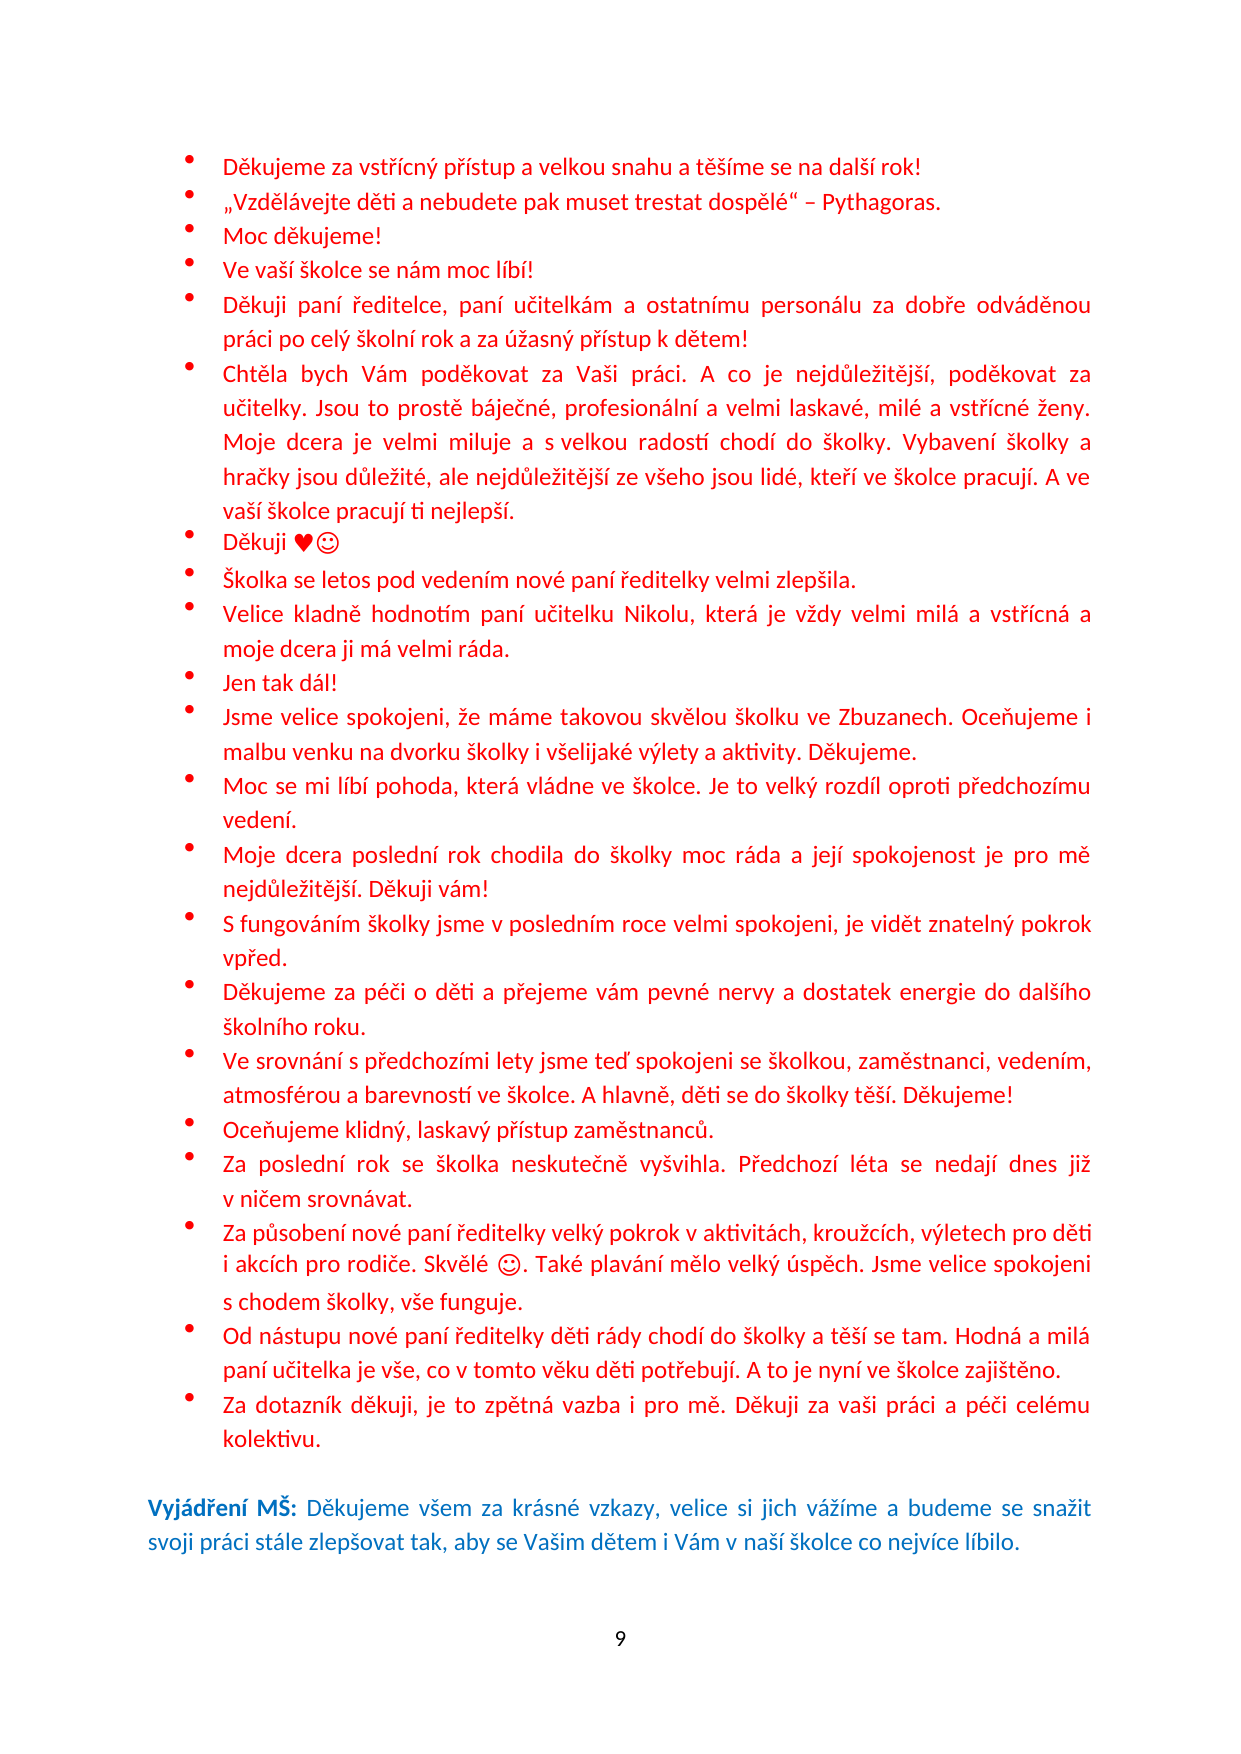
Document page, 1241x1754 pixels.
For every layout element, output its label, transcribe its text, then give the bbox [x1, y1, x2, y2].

list Oceňujeme klidný, laskavý přístup zaměstnanců. [185, 1110, 1093, 1144]
list Jen tak dál! [185, 663, 1093, 698]
list Chtěla bych Vám poděkovat za Vaši práci. A co je nejdůležitější, poděkovat za učitelky. Jsou to prostě báječné, profesionální a velmi laskavé, milé a vstřícné ženy. Moje dcera je velmi miluje a s velkou radostí chodí do školky. Vybavení školky a hračky jsou důležité, ale nejdůležitější ze všeho jsou lidé, kteří ve školce pracují. A ve vaší školce pracují ti nejlepší. [185, 354, 1093, 526]
list Za působení nové paní ředitelky velký pokrok v aktivitách, kroužcích, výletech pro děti i akcích pro rodiče. Skvělé . Také plavání mělo velký úspěch. Jsme velice spokojeni s chodem školky, vše funguje. [185, 1213, 1093, 1316]
list Děkujeme za péči o děti a přejeme vám pevné nervy a dostatek energie do dalšího školního roku. [185, 973, 1093, 1041]
list Moc děkujeme! [185, 216, 1093, 251]
text Vyjádření MŠ: Děkujeme všem za krásné vzkazy, velice si jich vážíme a budeme se snažit svoji práci stále zlepšovat tak, aby se Vašim dětem i Vám v naší školce co nejvíce líbilo. [148, 1488, 1093, 1557]
list Děkujeme za vstřícný přístup a velkou snahu a těšíme se na další rok! [185, 148, 1093, 182]
list Děkuji paní ředitelce, paní učitelkám a ostatnímu personálu za dobře odváděnou práci po celý školní rok a za úžasný přístup k dětem! [185, 285, 1093, 354]
list Děkuji [185, 526, 1093, 560]
list Moje dcera poslední rok chodila do školky moc ráda a její spokojenost je pro mě nejdůležitější. Děkuji vám! [185, 835, 1093, 904]
list Moc se mi líbí pohoda, která vládne ve školce. Je to velký rozdíl oproti předchozímu vedení. [185, 766, 1093, 835]
list Za poslední rok se školka neskutečně vyšvihla. Předchozí léta se nedají dnes již v ničem srovnávat. [185, 1144, 1093, 1213]
list Za dotazník děkuji, je to zpětná vazba i pro mě. Děkuji za vaši práci a péči celému kolektivu. [185, 1385, 1093, 1454]
list S fungováním školky jsme v posledním roce velmi spokojeni, je vidět znatelný pokrok vpřed. [185, 904, 1093, 973]
list Od nástupu nové paní ředitelky děti rády chodí do školky a těší se tam. Hodná a milá paní učitelka je vše, co v tomto věku děti potřebují. A to je nyní ve školce zajištěno. [185, 1316, 1093, 1385]
list Jsme velice spokojeni, že máme takovou skvělou školku ve Zbuzanech. Oceňujeme i malbu venku na dvorku školky i všelijaké výlety a aktivity. Děkujeme. [185, 698, 1093, 766]
list Velice kladně hodnotím paní učitelku Nikolu, která je vždy velmi milá a vstřícná a moje dcera ji má velmi ráda. [185, 594, 1093, 663]
list Školka se letos pod vedením nové paní ředitelky velmi zlepšila. [185, 560, 1093, 594]
list Ve vaší školce se nám moc líbí! [185, 251, 1093, 285]
list Ve srovnání s předchozími lety jsme teď spokojeni se školkou, zaměstnanci, vedením, atmosférou a barevností ve školce. A hlavně, děti se do školky těší. Děkujeme! [185, 1041, 1093, 1110]
list „Vzdělávejte děti a nebudete pak muset trestat dospělé“ – Pythagoras. [185, 182, 1093, 216]
